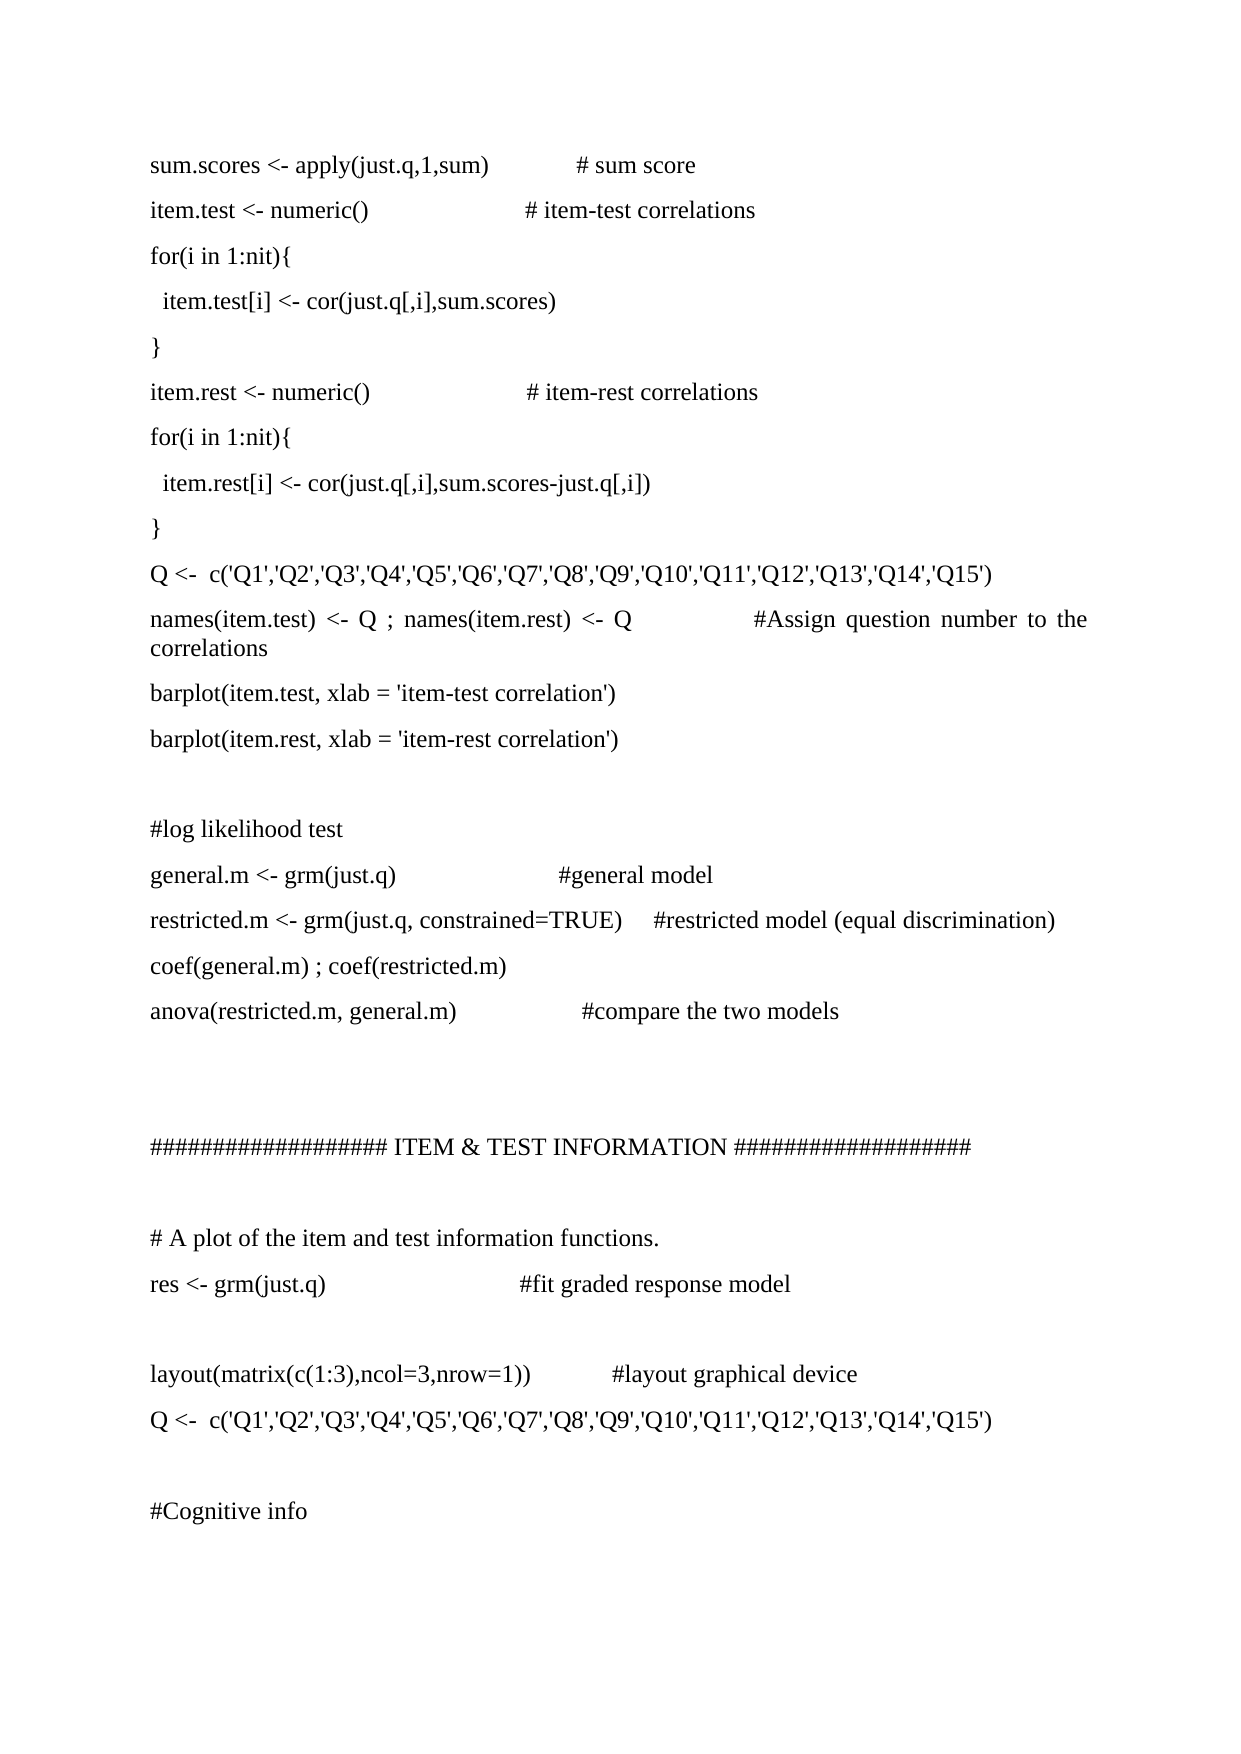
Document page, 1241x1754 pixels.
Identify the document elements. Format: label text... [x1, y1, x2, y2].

text } [150, 513, 1090, 542]
text item.test[i] <- cor(just.q[,i],sum.scores) [150, 286, 1090, 315]
text # A plot of the item and test information functions. [150, 1223, 1090, 1252]
text layout(matrix(c(1:3),ncol=3,nrow=1)) #layout graphical device [150, 1359, 1090, 1388]
text for(i in 1:nit){ [150, 241, 1090, 269]
text names(item.test) <- Q ; names(item.rest) <- Q #Assign question number to the correlations [150, 604, 1090, 662]
text coef(general.m) ; coef(restricted.m) [150, 951, 1090, 979]
text barplot(item.rest, xlab = 'item-rest correlation') [150, 724, 1090, 752]
text general.m <- grm(just.q) #general model [150, 860, 1090, 889]
text item.test <- numeric() # item-test correlations [150, 195, 1090, 224]
text res <- grm(just.q) #fit graded response model [150, 1269, 1090, 1297]
text Q <- c('Q1','Q2','Q3','Q4','Q5','Q6','Q7','Q8','Q9','Q10','Q11','Q12','Q13','Q14','Q15') [150, 559, 1090, 587]
text #Cognitive info [150, 1496, 1090, 1524]
text #log likelihood test [150, 814, 1090, 843]
text item.rest <- numeric() # item-rest correlations [150, 377, 1090, 406]
text Q <- c('Q1','Q2','Q3','Q4','Q5','Q6','Q7','Q8','Q9','Q10','Q11','Q12','Q13','Q14','Q15') [150, 1405, 1090, 1434]
text restricted.m <- grm(just.q, constrained=TRUE) #restricted model (equal discrimination) [150, 905, 1090, 934]
text barplot(item.test, xlab = 'item-test correlation') [150, 678, 1090, 707]
text sum.scores <- apply(just.q,1,sum) # sum score [150, 150, 1090, 179]
text anova(restricted.m, general.m) #compare the two models [150, 996, 1090, 1025]
text ################### ITEM & TEST INFORMATION ################### [150, 1132, 1090, 1161]
text for(i in 1:nit){ [150, 422, 1090, 451]
text } [150, 332, 1090, 360]
text item.rest[i] <- cor(just.q[,i],sum.scores-just.q[,i]) [150, 468, 1090, 497]
